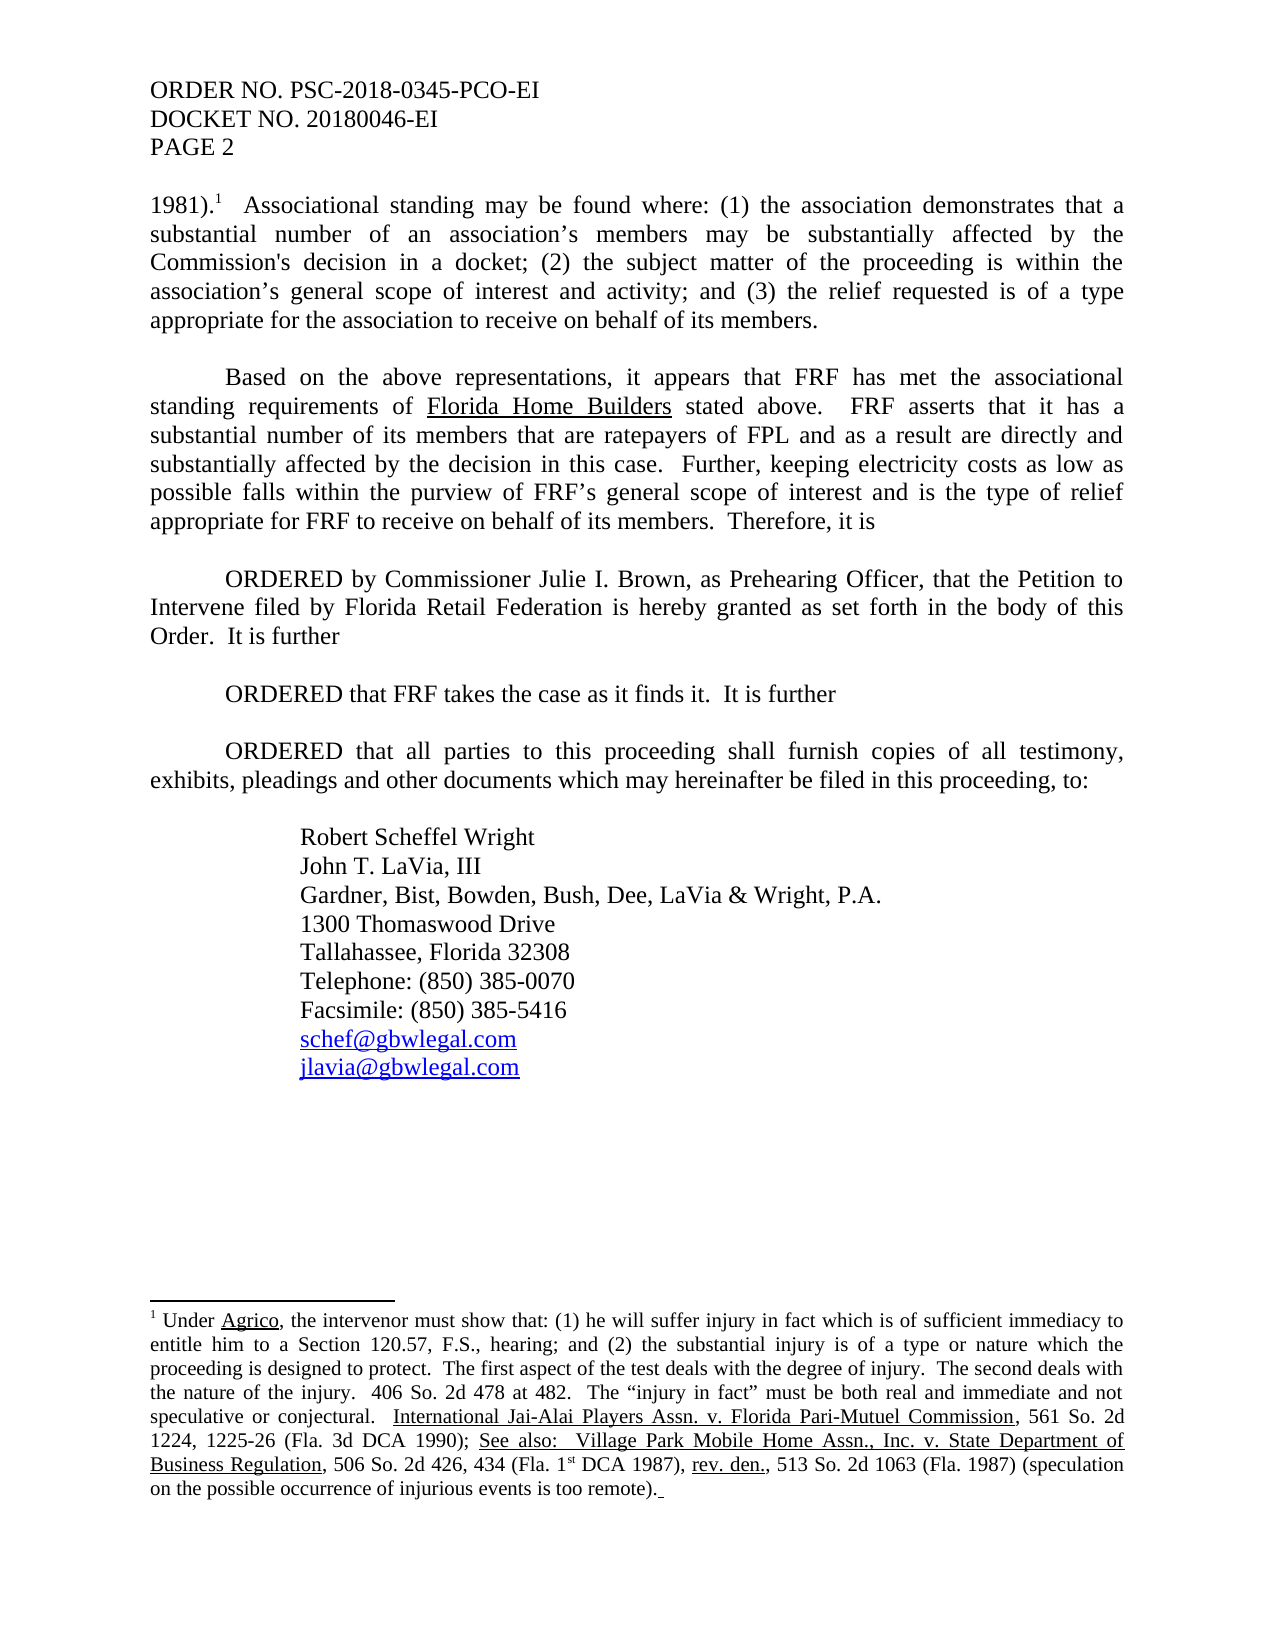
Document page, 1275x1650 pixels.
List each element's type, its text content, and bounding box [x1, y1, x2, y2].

text Facsimile: (850) 385-5416 [150, 995, 1125, 1024]
text Robert Scheffel Wright [150, 822, 1125, 851]
text Tallahassee, Florida 32308 [150, 937, 1125, 966]
text schef@gbwlegal.com [150, 1024, 1125, 1052]
text 1300 Thomaswood Drive [150, 909, 1125, 937]
text Gardner, Bist, Bowden, Bush, Dee, LaVia & Wright, P.A. [150, 880, 1125, 909]
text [150, 190, 1125, 334]
text Telephone: (850) 385-0070 [150, 966, 1125, 995]
text jlavia@gbwlegal.com [150, 1052, 1125, 1081]
text John T. LaVia, III [150, 851, 1125, 880]
text ORDERED by Commissioner Julie I. Brown, as Prehearing Officer, that the Petition to Intervene filed by Florida Retail Federation is hereby granted as set forth in the body of this Order. It is further [150, 564, 1125, 650]
text ORDERED that all parties to this proceeding shall furnish copies of all testimony, exhibits, pleadings and other documents which may hereinafter be filed in this proceeding, to: [150, 736, 1125, 794]
text Based on the above representations, it appears that FRF has met the associational standing requirements of Florida Home Builders stated above. FRF asserts that it has a substantial number of its members that are ratepayers of FPL and as a result are directly and substantially affected by the decision in this case. Further, keeping electricity costs as low as possible falls within the purview of FRF’s general scope of interest and is the type of relief appropriate for FRF to receive on behalf of its members. Therefore, it is [150, 362, 1125, 535]
text ORDERED that FRF takes the case as it finds it. It is further [150, 679, 1125, 707]
